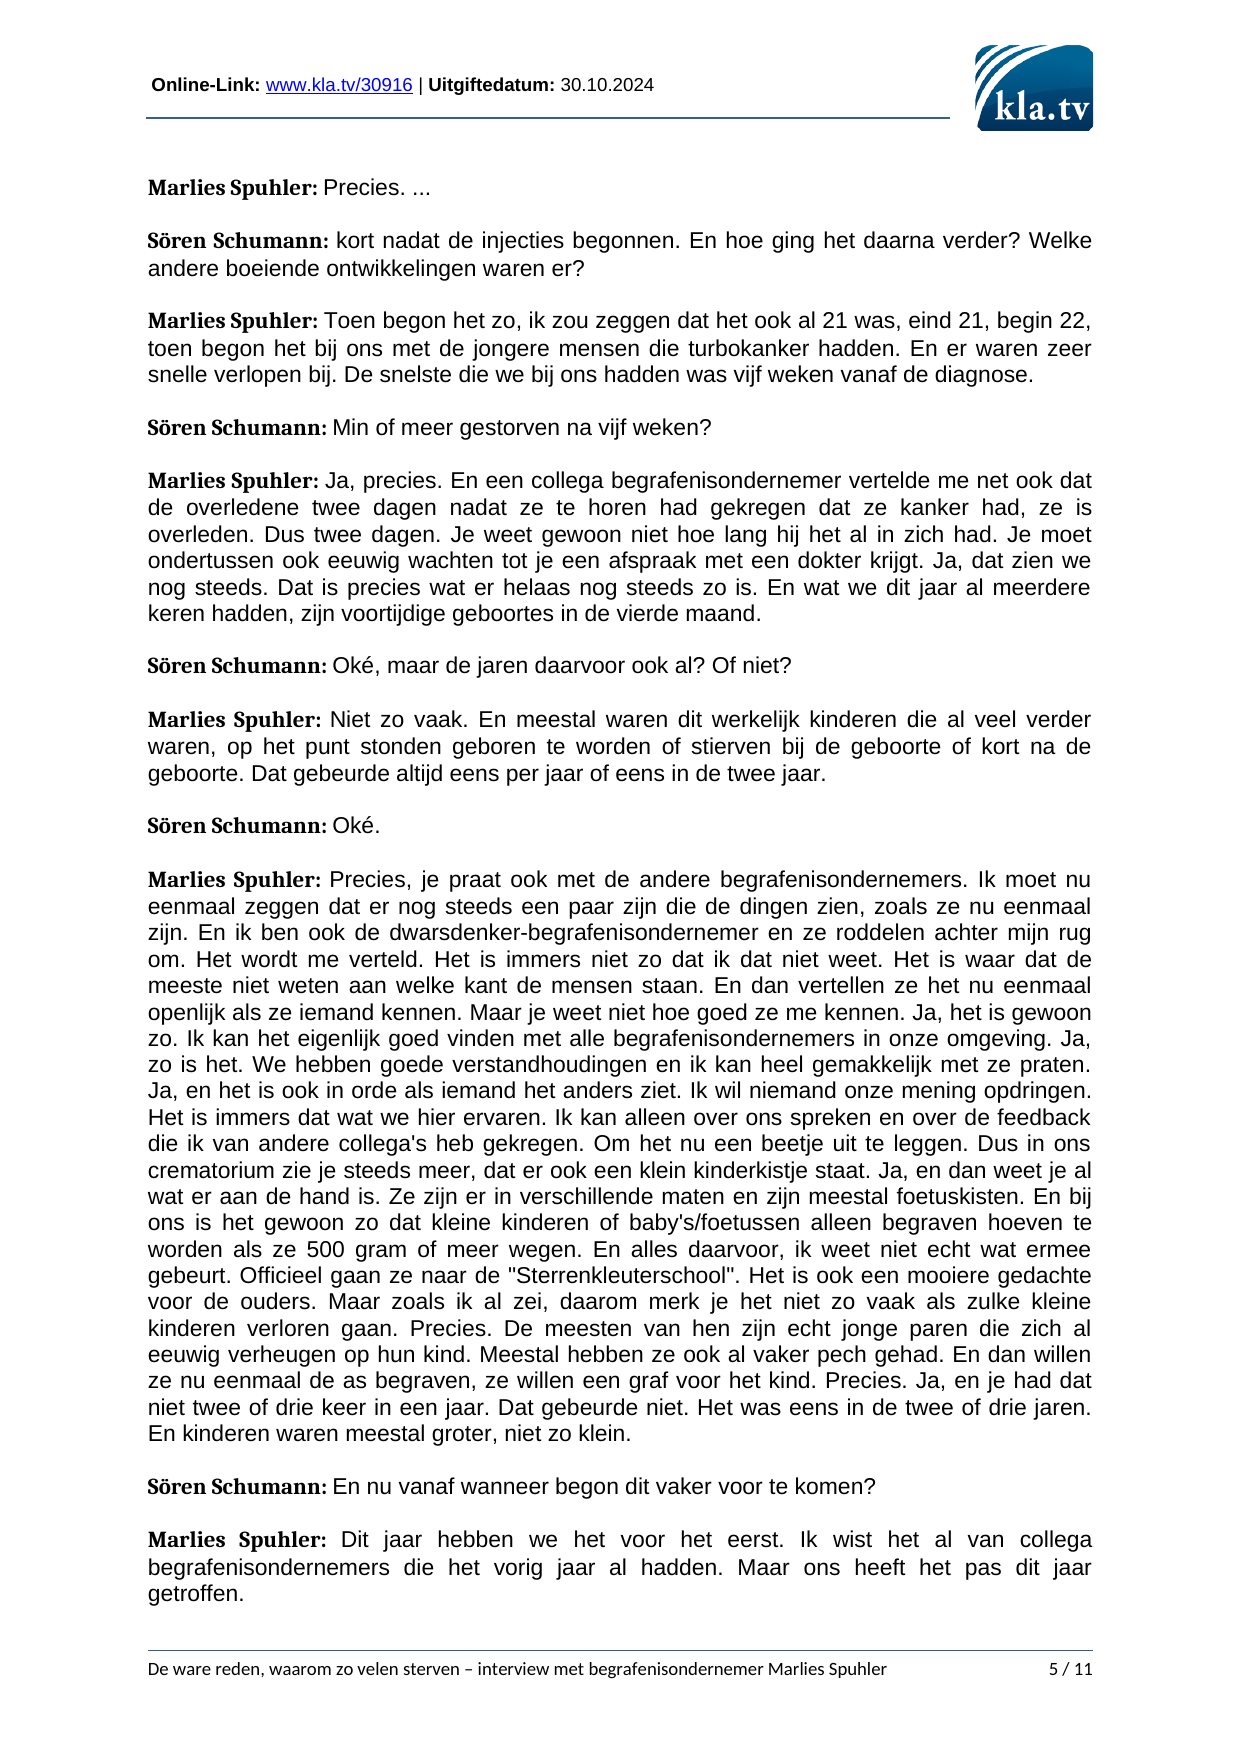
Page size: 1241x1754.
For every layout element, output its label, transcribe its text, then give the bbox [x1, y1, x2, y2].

text Marlies Spuhler: Niet zo vaak. En meestal waren dit werkelijk kinderen die al veel verder waren, op het punt stonden geboren te worden of stierven bij de geboorte of kort na de geboorte. Dat gebeurde altijd eens per jaar of eens in de twee jaar. [148, 706, 1093, 786]
text Sören Schumann: Min of meer gestorven na vijf weken? [148, 414, 1093, 441]
text Sören Schumann: Oké. [148, 812, 1093, 839]
text Marlies Spuhler: Ja, precies. En een collega begrafenisondernemer vertelde me net ook dat de overledene twee dagen nadat ze te horen had gekregen dat ze kanker had, ze is overleden. Dus twee dagen. Je weet gewoon niet hoe lang hij het al in zich had. Je moet ondertussen ook eeuwig wachten tot je een afspraak met een dokter krijgt. Ja, dat zien we nog steeds. Dat is precies wat er helaas nog steeds zo is. En wat we dit jaar al meerdere keren hadden, zijn voortijdige geboortes in de vierde maand. [148, 467, 1093, 626]
text Marlies Spuhler: Dit jaar hebben we het voor het eerst. Ik wist het al van collega begrafenisondernemers die het vorig jaar al hadden. Maar ons heeft het pas dit jaar getroffen. [148, 1526, 1093, 1606]
text Marlies Spuhler: Toen begon het zo, ik zou zeggen dat het ook al 21 was, eind 21, begin 22, toen begon het bij ons met de jongere mensen die turbokanker hadden. En er waren zeer snelle verlopen bij. De snelste die we bij ons hadden was vijf weken vanaf de diagnose. [148, 307, 1093, 387]
text Sören Schumann: En nu vanaf wanneer begon dit vaker voor te komen? [148, 1473, 1093, 1500]
text Sören Schumann: Oké, maar de jaren daarvoor ook al? Of niet? [148, 652, 1093, 680]
text Sören Schumann: kort nadat de injecties begonnen. En hoe ging het daarna verder? Welke andere boeiende ontwikkelingen waren er? [148, 227, 1093, 281]
text Marlies Spuhler: Precies, je praat ook met de andere begrafenisondernemers. Ik moet nu eenmaal zeggen dat er nog steeds een paar zijn die de dingen zien, zoals ze nu eenmaal zijn. En ik ben ook de dwarsdenker-begrafenisondernemer en ze roddelen achter mijn rug om. Het wordt me verteld. Het is immers niet zo dat ik dat niet weet. Het is waar dat de meeste niet weten aan welke kant de mensen staan. En dan vertellen ze het nu eenmaal openlijk als ze iemand kennen. Maar je weet niet hoe goed ze me kennen. Ja, het is gewoon zo. Ik kan het eigenlijk goed vinden met alle begrafenisondernemers in onze omgeving. Ja, zo is het. We hebben goede verstandhoudingen en ik kan heel gemakkelijk met ze praten. Ja, en het is ook in orde als iemand het anders ziet. Ik wil niemand onze mening opdringen. Het is immers dat wat we hier ervaren. Ik kan alleen over ons spreken en over de feedback die ik van andere collega's heb gekregen. Om het nu een beetje uit te leggen. Dus in ons crematorium zie je steeds meer, dat er ook een klein kinderkistje staat. Ja, en dan weet je al wat er aan de hand is. Ze zijn er in verschillende maten en zijn meestal foetuskisten. En bij ons is het gewoon zo dat kleine kinderen of baby's/foetussen alleen begraven hoeven te worden als ze 500 gram of meer wegen. En alles daarvoor, ik weet niet echt wat ermee gebeurt. Officieel gaan ze naar de "Sterrenkleuterschool". Het is ook een mooiere gedachte voor de ouders. Maar zoals ik al zei, daarom merk je het niet zo vaak als zulke kleine kinderen verloren gaan. Precies. De meesten van hen zijn echt jonge paren die zich al eeuwig verheugen op hun kind. Meestal hebben ze ook al vaker pech gehad. En dan willen ze nu eenmaal de as begraven, ze willen een graf voor het kind. Precies. Ja, en je had dat niet twee of drie keer in een jaar. Dat gebeurde niet. Het was eens in de twee of drie jaren. En kinderen waren meestal groter, niet zo klein. [148, 866, 1093, 1446]
text Marlies Spuhler: Precies. ... [148, 174, 1093, 201]
